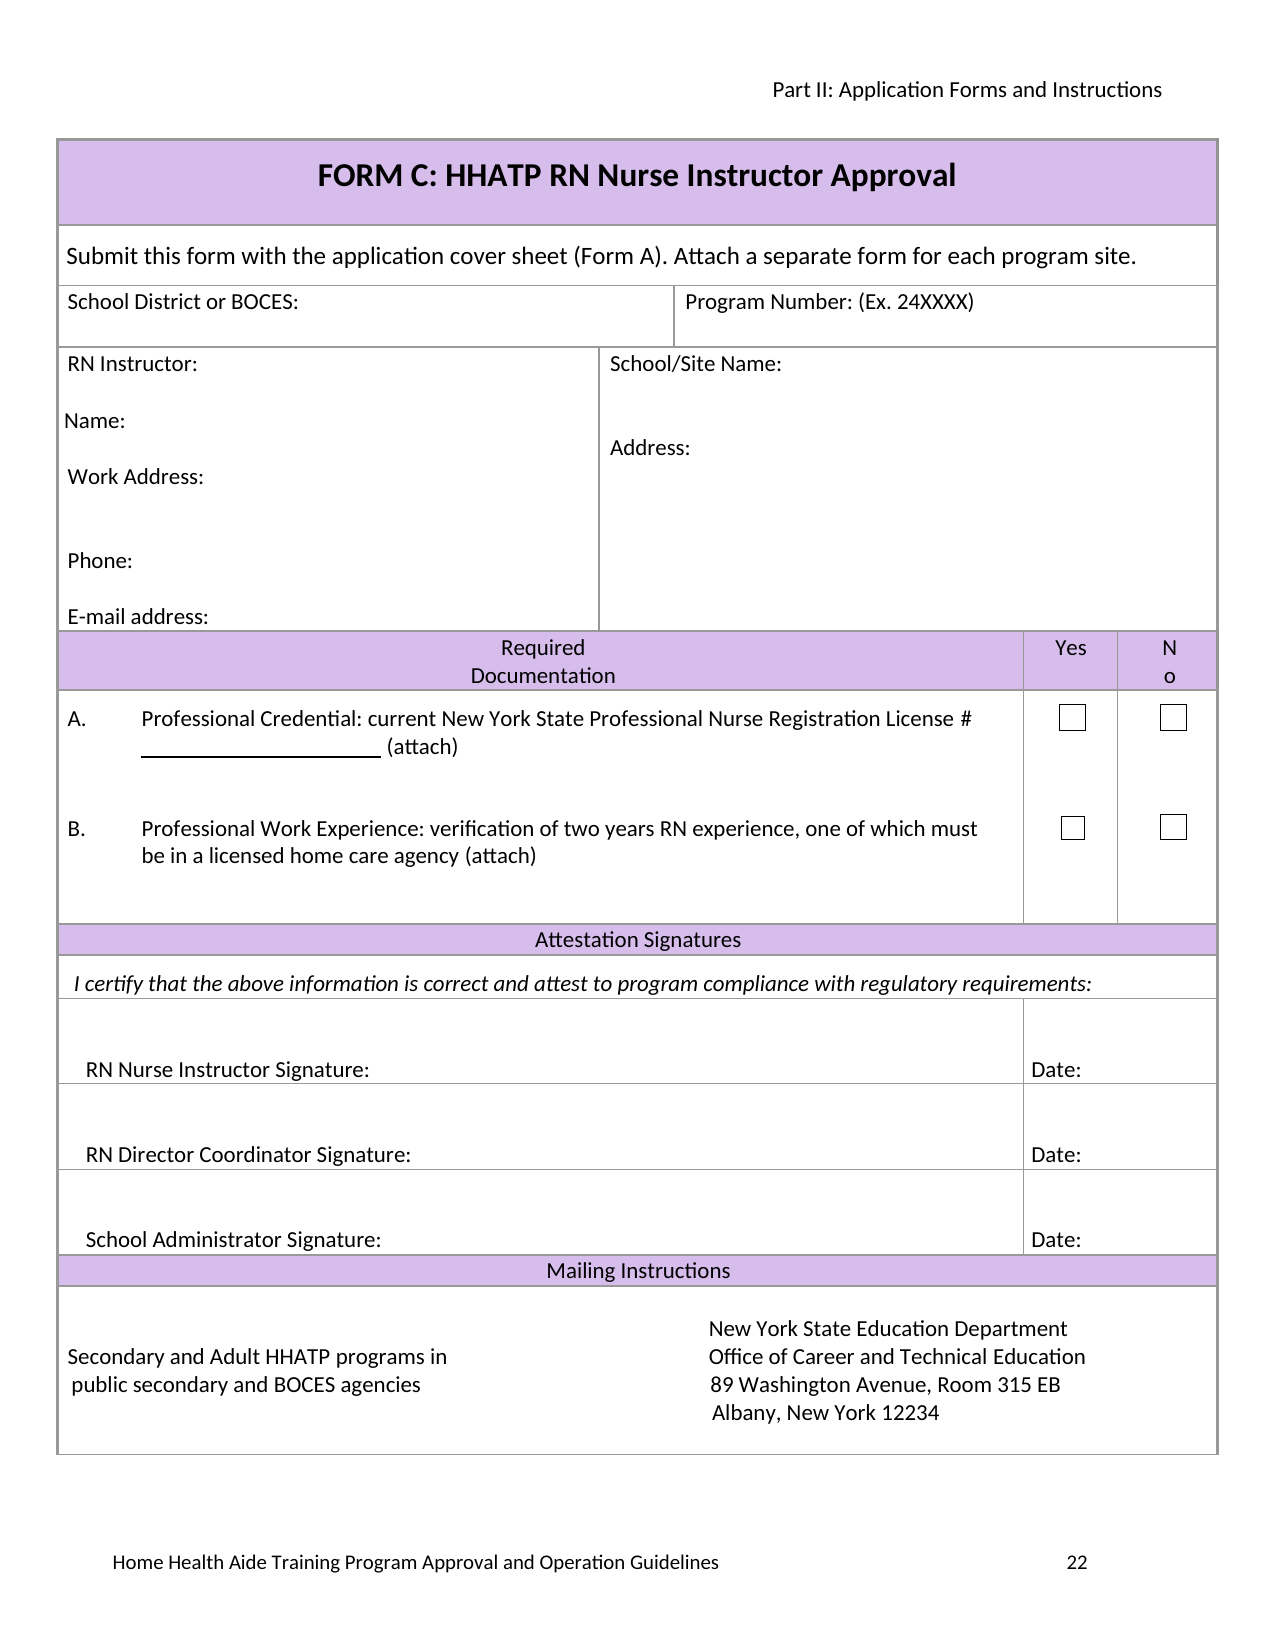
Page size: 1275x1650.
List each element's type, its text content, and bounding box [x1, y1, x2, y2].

table_cell I certify that the above information is correct and attest to program compliance with regulatory requirements: [59, 956, 1216, 998]
table_cell School/Site Name: Address: [600, 348, 1216, 630]
table_cell Program Number: (Ex. 24XXXX) [675, 286, 1216, 346]
table_cell [1024, 691, 1117, 923]
table_header FORM C: HHATP RN Nurse Instructor Approval [59, 141, 1216, 224]
table_cell Required Documentation [59, 632, 1023, 689]
table_cell New York State Education Department Secondary and Adult HHATP programs in Office of Career and Technical Education public secondary and BOCES agencies 89 Washington Avenue, Room 315 EB Albany, New York 12234 [59, 1287, 1216, 1454]
table_cell School District or BOCES: [59, 286, 673, 346]
table_cell No [1118, 632, 1216, 689]
table_cell Date: [1024, 1084, 1216, 1168]
table_cell [1118, 691, 1216, 923]
table_cell Submit this form with the application cover sheet (Form A). Attach a separate form for each program site. [59, 226, 1216, 284]
table_cell Yes [1024, 632, 1117, 689]
table_cell Attestation Signatures [59, 925, 1216, 954]
table_cell RN Director Coordinator Signature: [59, 1084, 1023, 1168]
table_cell Date: [1024, 1170, 1216, 1254]
table_cell RN Nurse Instructor Signature: [59, 999, 1023, 1083]
table_cell Date: [1024, 999, 1216, 1083]
table_cell RN Instructor: Name: Work Address: Phone: E-mail address: [59, 348, 598, 630]
table_cell School Administrator Signature: [59, 1170, 1023, 1254]
table_cell Professional Credential: current New York State Professional Nurse Registration License # (attach) Professional Work Experience: verification of two years RN experience, one of which must be in a licensed home care agency (attach) [59, 691, 1023, 923]
table_cell Mailing Instructions [59, 1256, 1216, 1285]
